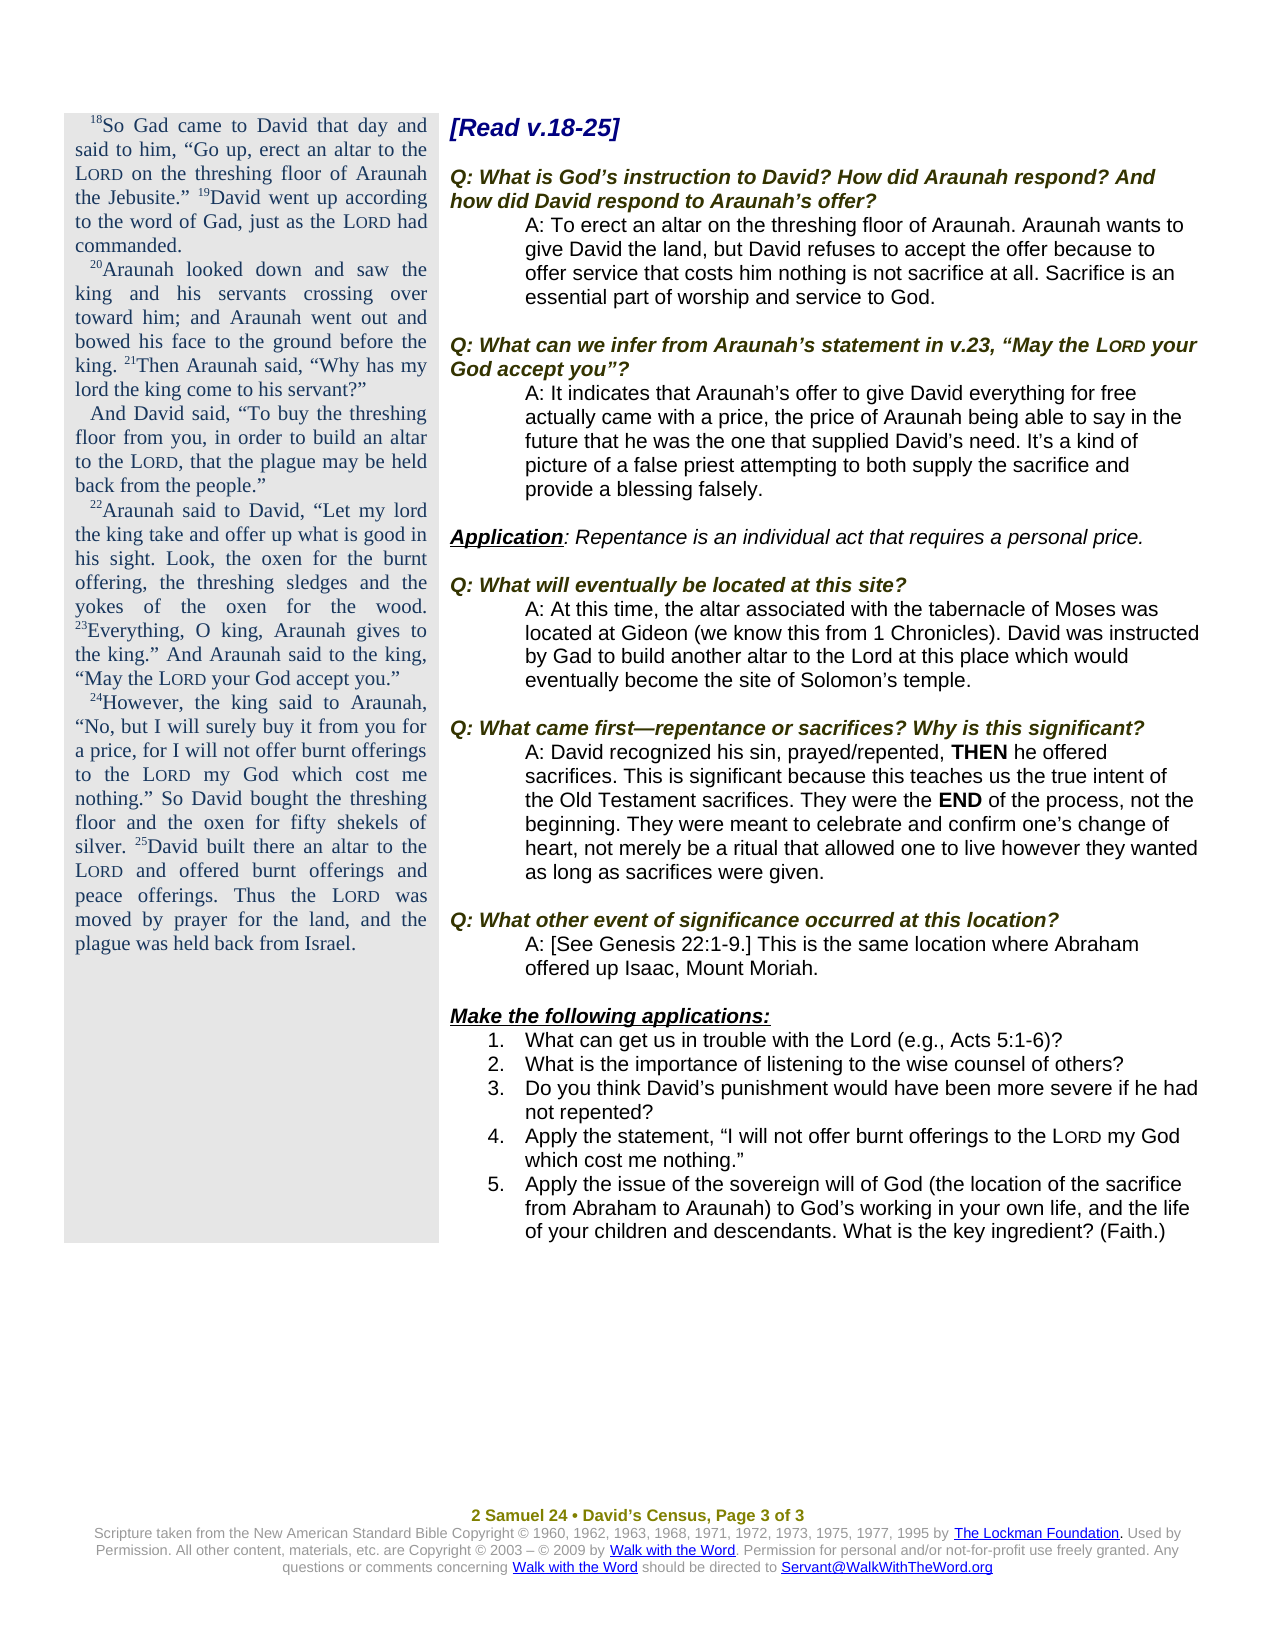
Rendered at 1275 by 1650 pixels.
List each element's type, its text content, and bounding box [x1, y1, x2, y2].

table_header [Read v.18-25] Q: What is God’s instruction to David? How did Araunah respond? And how did David respond to Araunah’s offer? A: To erect an altar on the threshing floor of Araunah. Araunah wants to give David the land, but David refuses to accept the offer because to offer service that costs him nothing is not sacrifice at all. Sacrifice is an essential part of worship and service to God. Q: What can we infer from Araunah’s statement in v.23, “May the Lord your God accept you”? A: It indicates that Araunah’s offer to give David everything for free actually came with a price, the price of Araunah being able to say in the future that he was the one that supplied David’s need. It’s a kind of picture of a false priest attempting to both supply the sacrifice and provide a blessing falsely. Application: Repentance is an individual act that requires a personal price. Q: What will eventually be located at this site? A: At this time, the altar associated with the tabernacle of Moses was located at Gideon (we know this from 1 Chronicles). David was instructed by Gad to build another altar to the Lord at this place which would eventually become the site of Solomon’s temple. Q: What came first—repentance or sacrifices? Why is this significant? A: David recognized his sin, prayed/repented, THEN he offered sacrifices. This is significant because this teaches us the true intent of the Old Testament sacrifices. They were the END of the process, not the beginning. They were meant to celebrate and confirm one’s change of heart, not merely be a ritual that allowed one to live however they wanted as long as sacrifices were given. Q: What other event of significance occurred at this location? A: [See Genesis 22:1-9.] This is the same location where Abraham offered up Isaac, . Make the following applications: What can get us in trouble with the Lord (e.g., Acts 5:1-6)? What is the importance of listening to the wise counsel of others? Do you think David’s punishment would have been more severe if he had not repented? Apply the statement, “I will not offer burnt offerings to the Lord my God which cost me nothing.” Apply the issue of the sovereign will of God (the location of the sacrifice from Abraham to Araunah) to God’s working in your own life, and the life of your children and descendants. What is the key ingredient? (Faith.) [439, 113, 1213, 1243]
table_header 18So Gad came to David that day and said to him, “Go up, erect an altar to the Lord on the threshing floor of Araunah the Jebusite.” 19David went up according to the word of Gad, just as the Lord had commanded. 20Araunah looked down and saw the king and his servants crossing over toward him; and Araunah went out and bowed his face to the ground before the king. 21Then Araunah said, “Why has my lord the king come to his servant?” And David said, “To buy the threshing floor from you, in order to build an altar to the Lord, that the plague may be held back from the people.” 22Araunah said to David, “Let my lord the king take and offer up what is good in his sight. Look, the oxen for the burnt offering, the threshing sledges and the yokes of the oxen for the wood. 23Everything, O king, Araunah gives to the king.” And Araunah said to the king, “May the Lord your God accept you.” 24However, the king said to Araunah, “No, but I will surely buy it from you for a price, for I will not offer burnt offerings to the Lord my God which cost me nothing.” So David bought the threshing floor and the oxen for fifty shekels of silver. 25David built there an altar to the Lord and offered burnt offerings and peace offerings. Thus the Lord was moved by prayer for the land, and the plague was held back from . [64, 113, 439, 1243]
